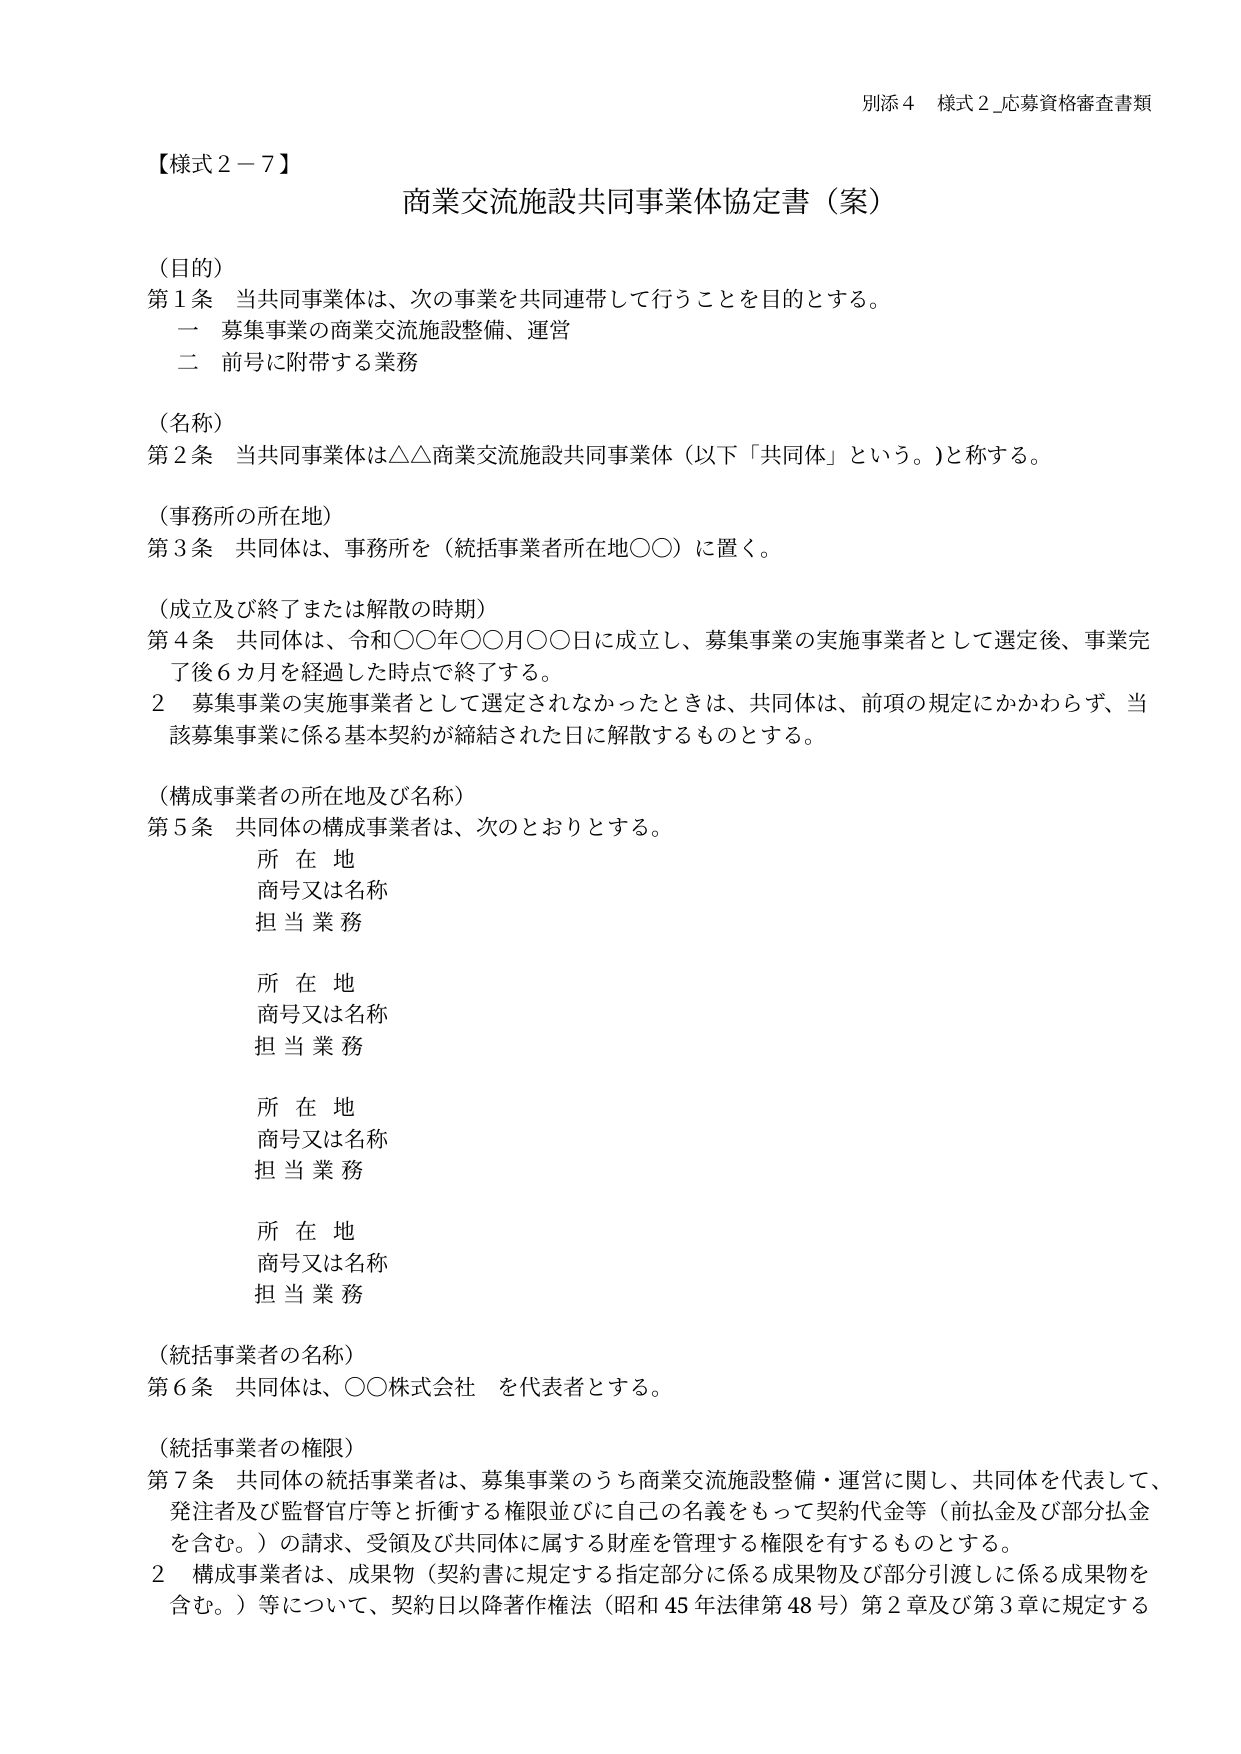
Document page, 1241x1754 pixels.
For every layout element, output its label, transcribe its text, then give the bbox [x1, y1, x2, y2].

text 所在地 [148, 1090, 1152, 1122]
text 商号又は名称 [148, 873, 1152, 905]
text （統括事業者の名称） [148, 1339, 1152, 1370]
text 商業交流施設共同事業体協定書（案） [148, 179, 1152, 221]
text 担当業務 [254, 1277, 1152, 1309]
text 第４条 共同体は、令和〇〇年〇〇月〇〇日に成立し、募集事業の実施事業者として選定後、事業完了後６カ月を経過した時点で終了する。 [148, 623, 1152, 686]
text 担当業務 [254, 1153, 1152, 1185]
text 商号又は名称 [148, 1246, 1152, 1277]
text 第６条 共同体は、〇〇株式会社 を代表者とする。 [148, 1370, 1152, 1402]
text 第３条 共同体は、事務所を（統括事業者所在地〇〇）に置く。 [148, 531, 1152, 562]
text 二 前号に附帯する業務 [177, 345, 1152, 377]
text 第２条 当共同事業体は△△商業交流施設共同事業体（以下「共同体」という。)と称する。 [148, 438, 1152, 469]
text 担当業務 [256, 905, 1152, 936]
text 商号又は名称 [148, 1122, 1152, 1153]
text 第１条 当共同事業体は、次の事業を共同連帯して行うことを目的とする。 [148, 282, 1152, 314]
text （成立及び終了または解散の時期） [148, 592, 1152, 623]
text （名称） [148, 406, 1152, 438]
text 所在地 [148, 1214, 1152, 1246]
text （統括事業者の権限） [148, 1431, 1152, 1463]
text 第７条 共同体の統括事業者は、募集事業のうち商業交流施設整備・運営に関し、共同体を代表して、発注者及び監督官庁等と折衝する権限並びに自己の名義をもって契約代金等（前払金及び部分払金を含む。）の請求、受領及び共同体に属する財産を管理する権限を有するものとする。 [148, 1463, 1152, 1557]
text 担当業務 [254, 1029, 1152, 1061]
text 一 募集事業の商業交流施設整備、運営 [177, 314, 1152, 345]
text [148, 1557, 1152, 1620]
text 商号又は名称 [148, 998, 1152, 1029]
text 所在地 [148, 842, 1152, 873]
subtitle 【様式２－７】 [148, 148, 1152, 179]
text （目的） [148, 251, 1152, 282]
text 所在地 [148, 966, 1152, 998]
text （構成事業者の所在地及び名称） [148, 779, 1152, 811]
text （事務所の所在地） [148, 499, 1152, 531]
text ２ 募集事業の実施事業者として選定されなかったときは、共同体は、前項の規定にかかわらず、当該募集事業に係る基本契約が締結された日に解散するものとする。 [148, 686, 1152, 749]
text 第５条 共同体の構成事業者は、次のとおりとする。 [148, 811, 1152, 842]
